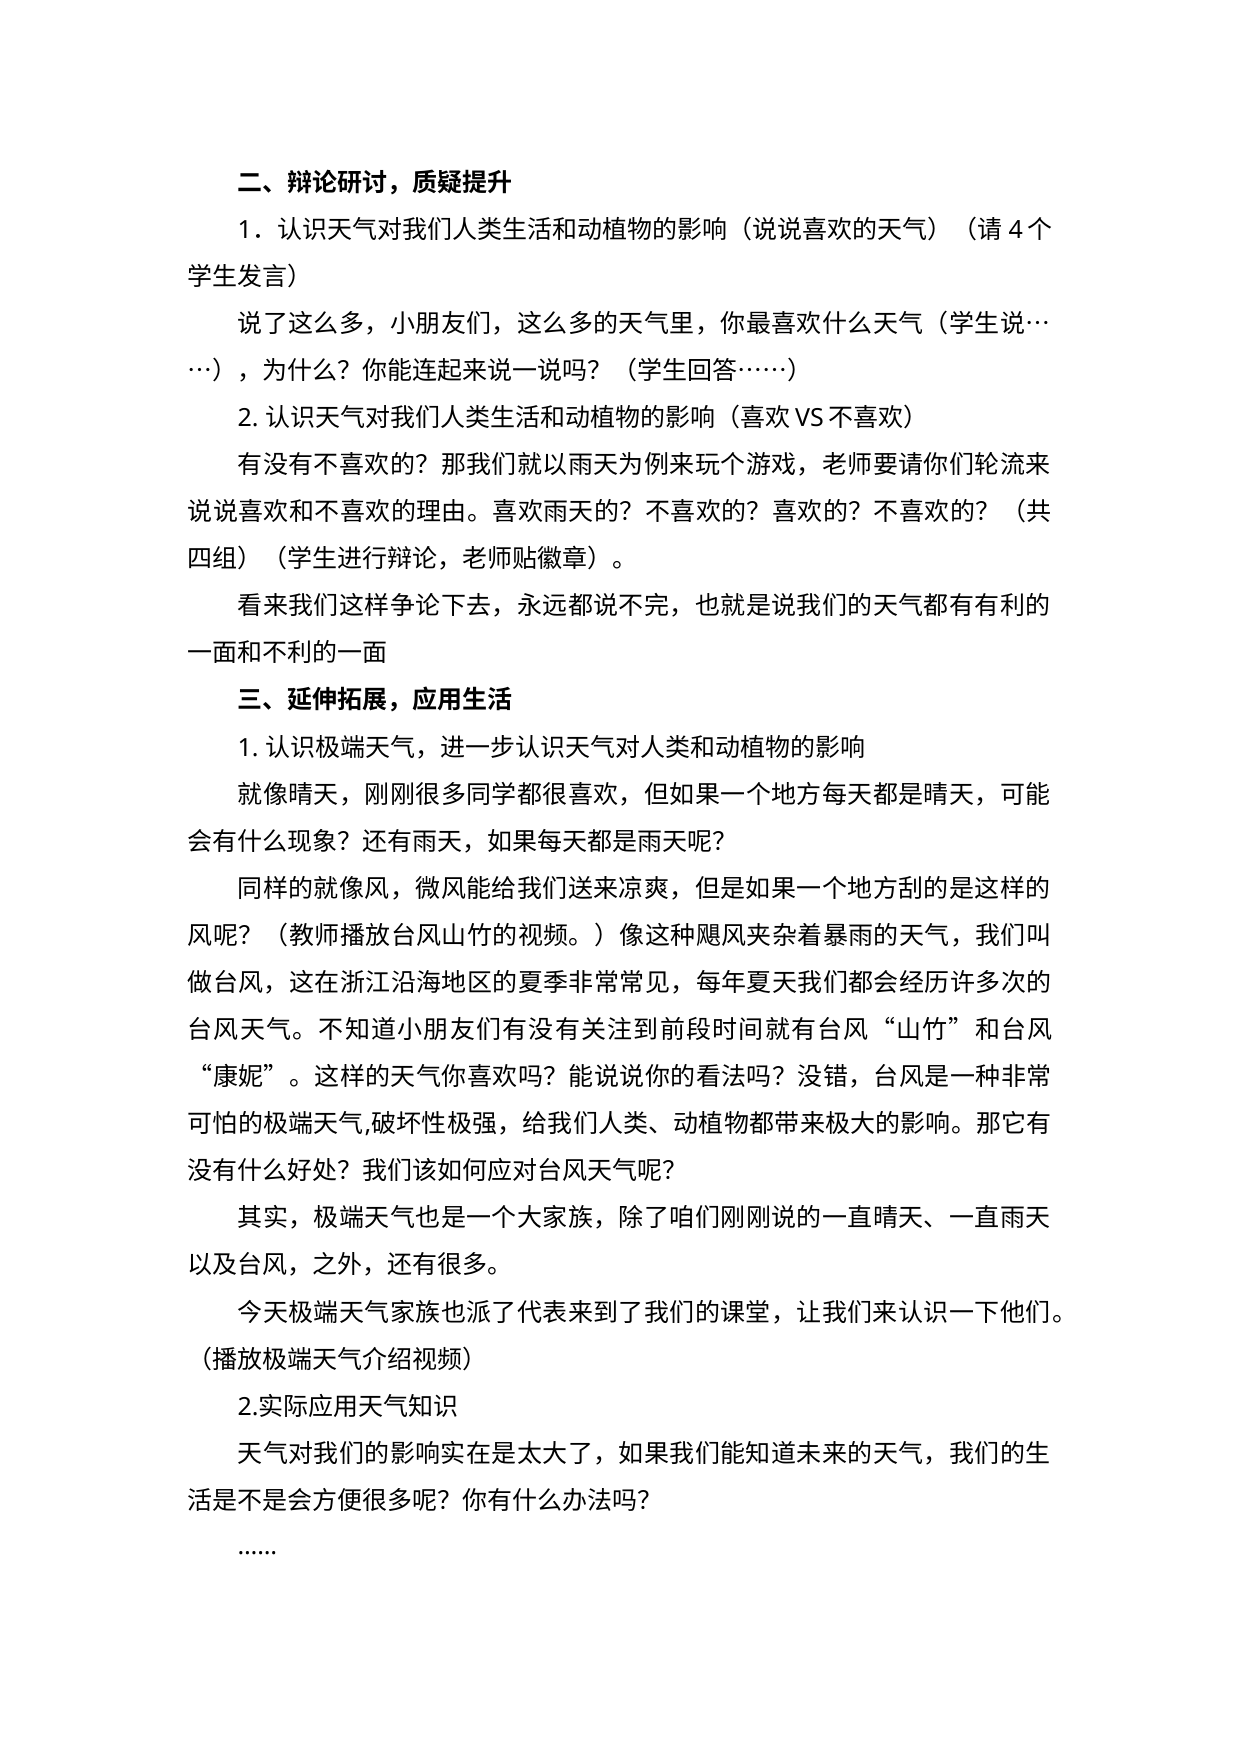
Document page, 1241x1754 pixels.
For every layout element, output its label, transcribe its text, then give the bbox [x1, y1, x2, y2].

list 2.实际应用天气知识 [187, 1386, 1053, 1422]
list 看来我们这样争论下去，永远都说不完，也就是说我们的天气都有有利的一面和不利的一面 [187, 586, 1053, 669]
list 其实，极端天气也是一个大家族，除了咱们刚刚说的一直晴天、一直雨天以及台风，之外，还有很多。 [187, 1198, 1053, 1281]
list 同样的就像风，微风能给我们送来凉爽，但是如果一个地方刮的是这样的风呢？（教师播放台风山竹的视频。）像这种飓风夹杂着暴雨的天气，我们叫做台风，这在浙江沿海地区的夏季非常常见，每年夏天我们都会经历许多次的台风天气。不知道小朋友们有没有关注到前段时间就有台风“山竹”和台风“康妮”。这样的天气你喜欢吗？能说说你的看法吗？没错，台风是一种非常可怕的极端天气,破坏性极强，给我们人类、动植物都带来极大的影响。那它有没有什么好处？我们该如何应对台风天气呢？ [187, 868, 1053, 1187]
list 1. 认识极端天气，进一步认识天气对人类和动植物的影响 [187, 727, 1053, 763]
list 天气对我们的影响实在是太大了，如果我们能知道未来的天气，我们的生活是不是会方便很多呢？你有什么办法吗？ [187, 1433, 1053, 1517]
list 有没有不喜欢的？那我们就以雨天为例来玩个游戏，老师要请你们轮流来说说喜欢和不喜欢的理由。喜欢雨天的？不喜欢的？喜欢的？不喜欢的？（共四组）（学生进行辩论，老师贴徽章）。 [187, 444, 1053, 575]
list 三、延伸拓展，应用生活 [187, 680, 1053, 716]
list 二、辩论研讨，质疑提升 [187, 162, 1053, 198]
list 2. 认识天气对我们人类生活和动植物的影响（喜欢VS不喜欢） [187, 397, 1053, 434]
list 1．认识天气对我们人类生活和动植物的影响（说说喜欢的天气）（请4个学生发言） [187, 209, 1053, 292]
list 就像晴天，刚刚很多同学都很喜欢，但如果一个地方每天都是晴天，可能会有什么现象？还有雨天，如果每天都是雨天呢？ [187, 774, 1053, 857]
list 今天极端天气家族也派了代表来到了我们的课堂，让我们来认识一下他们。（播放极端天气介绍视频） [187, 1292, 1053, 1375]
list 说了这么多，小朋友们，这么多的天气里，你最喜欢什么天气（学生说……），为什么？你能连起来说一说吗？（学生回答……） [187, 303, 1053, 387]
list …… [187, 1527, 1053, 1561]
